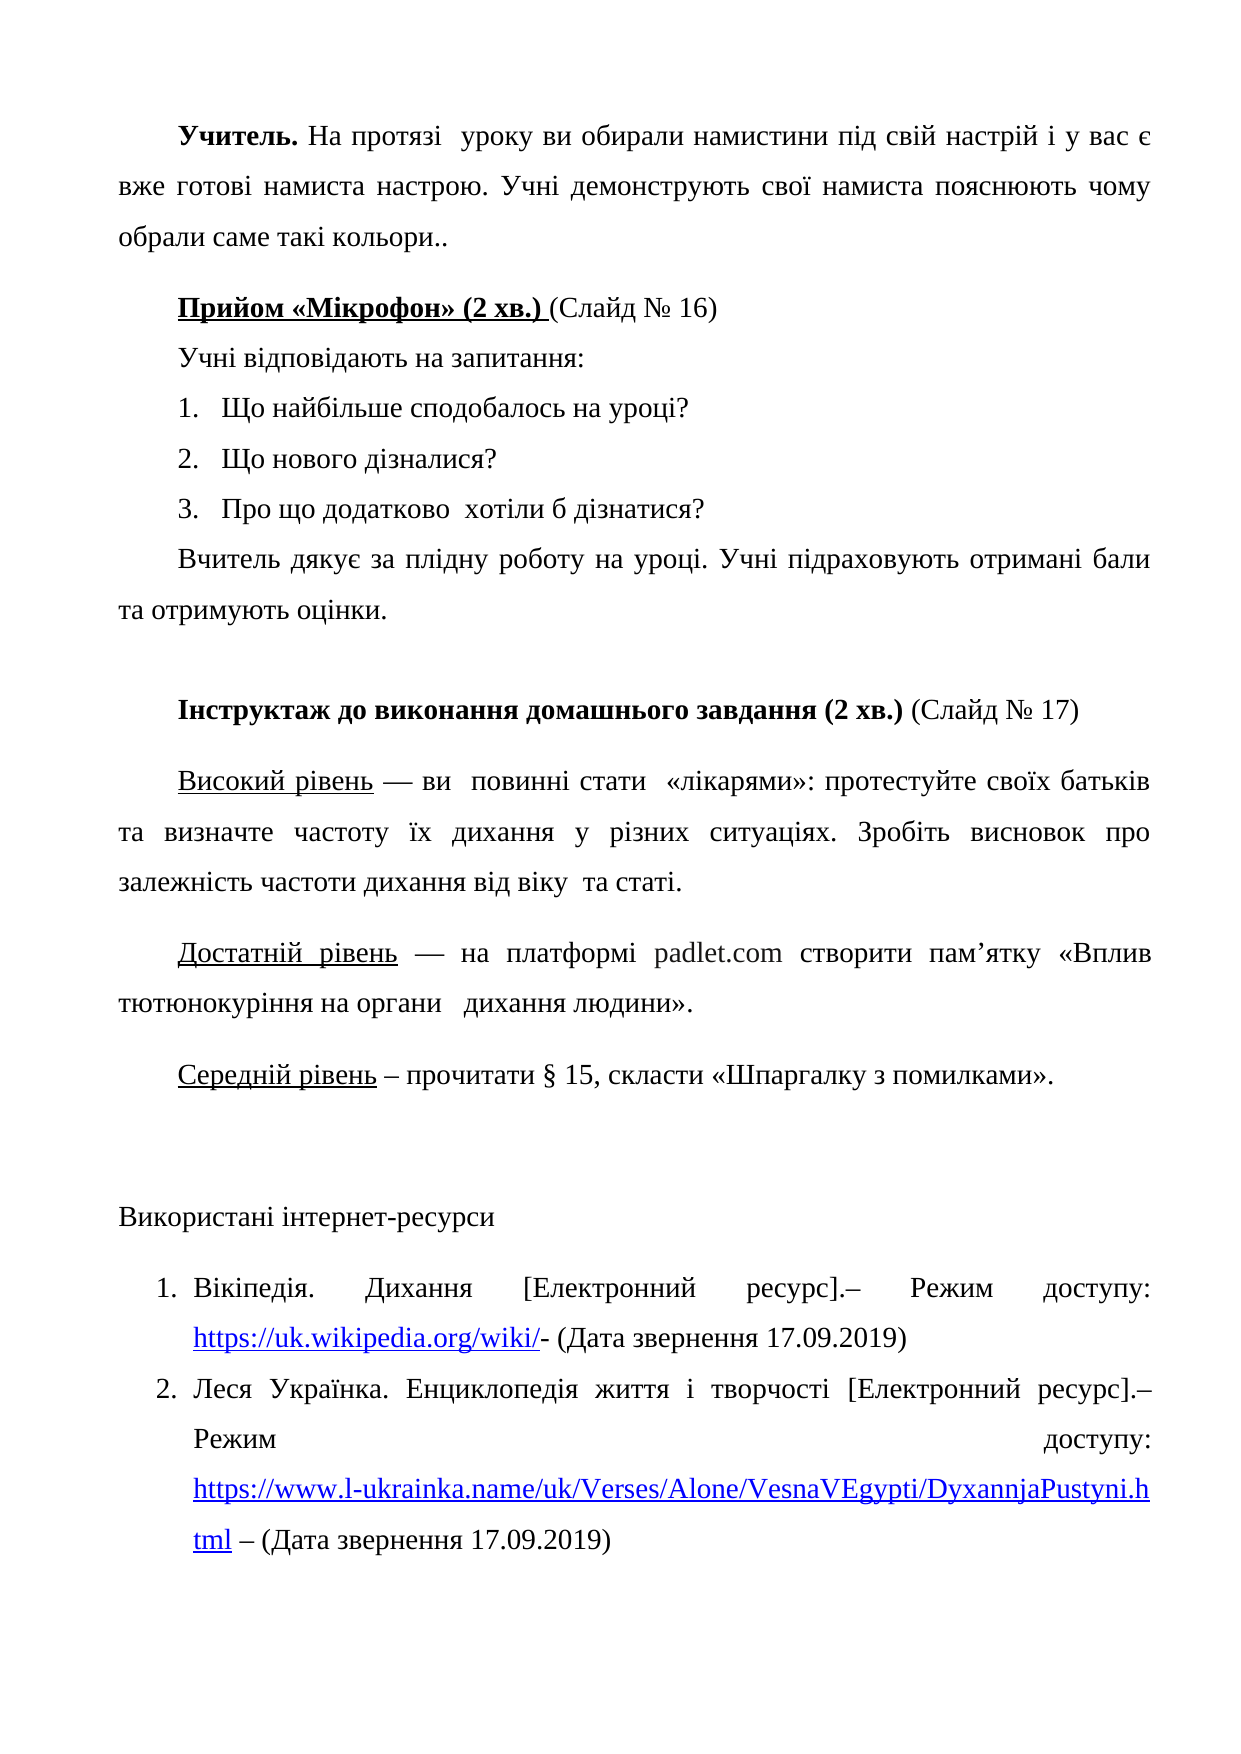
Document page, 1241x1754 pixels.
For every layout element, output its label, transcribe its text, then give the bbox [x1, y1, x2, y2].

text Середній рівень – прочитати § 15, скласти «Шпаргалку з помилками». [118, 1057, 1152, 1090]
list Вікіпедія. Дихання [Електронний ресурс].– Режим доступу: https://uk.wikipedia.org/wiki/- (Дата звернення 17.09.2019) [156, 1270, 1152, 1354]
text Інструктаж до виконання домашнього завдання (2 хв.) (Слайд № 17) [118, 692, 1152, 726]
text Учитель. На протязі уроку ви обирали намистини під свій настрій і у вас є вже готові намиста настрою. Учні демонструють свої намиста пояснюють чому обрали саме такі кольори.. [118, 118, 1152, 252]
text Вчитель дякує за плідну роботу на уроці. Учні підраховують отримані бали та отримують оцінки. [118, 541, 1152, 625]
text Учні відповідають на запитання: [118, 340, 1152, 374]
list Про що додатково хотіли б дізнатися? [118, 491, 1152, 525]
list Леся Українка. Енциклопедія життя і творчості [Електронний ресурс].– Режим доступу: https://www.l-ukrainka.name/uk/Verses/Alone/VesnaVEgypti/DyxannjaPustyni.html – (Дата звернення 17.09.2019) [156, 1371, 1152, 1555]
text Прийом «Мікрофон» (2 хв.) (Слайд № 16) [118, 290, 1152, 323]
list Що нового дізналися? [118, 441, 1152, 474]
list Що найбільше сподобалось на уроці? [118, 391, 1152, 424]
text Високий рівень — ви повинні стати «лікарями»: протестуйте своїх батьків та визначте частоту їх дихання у різних ситуаціях. Зробіть висновок про залежність частоти дихання від віку та статі. [118, 763, 1152, 898]
text Достатній рівень — на платформі padlet.com створити пам’ятку «Вплив тютюнокуріння на органи дихання людини». [118, 935, 1152, 1019]
text Використані інтернет-ресурси [118, 1199, 1152, 1233]
